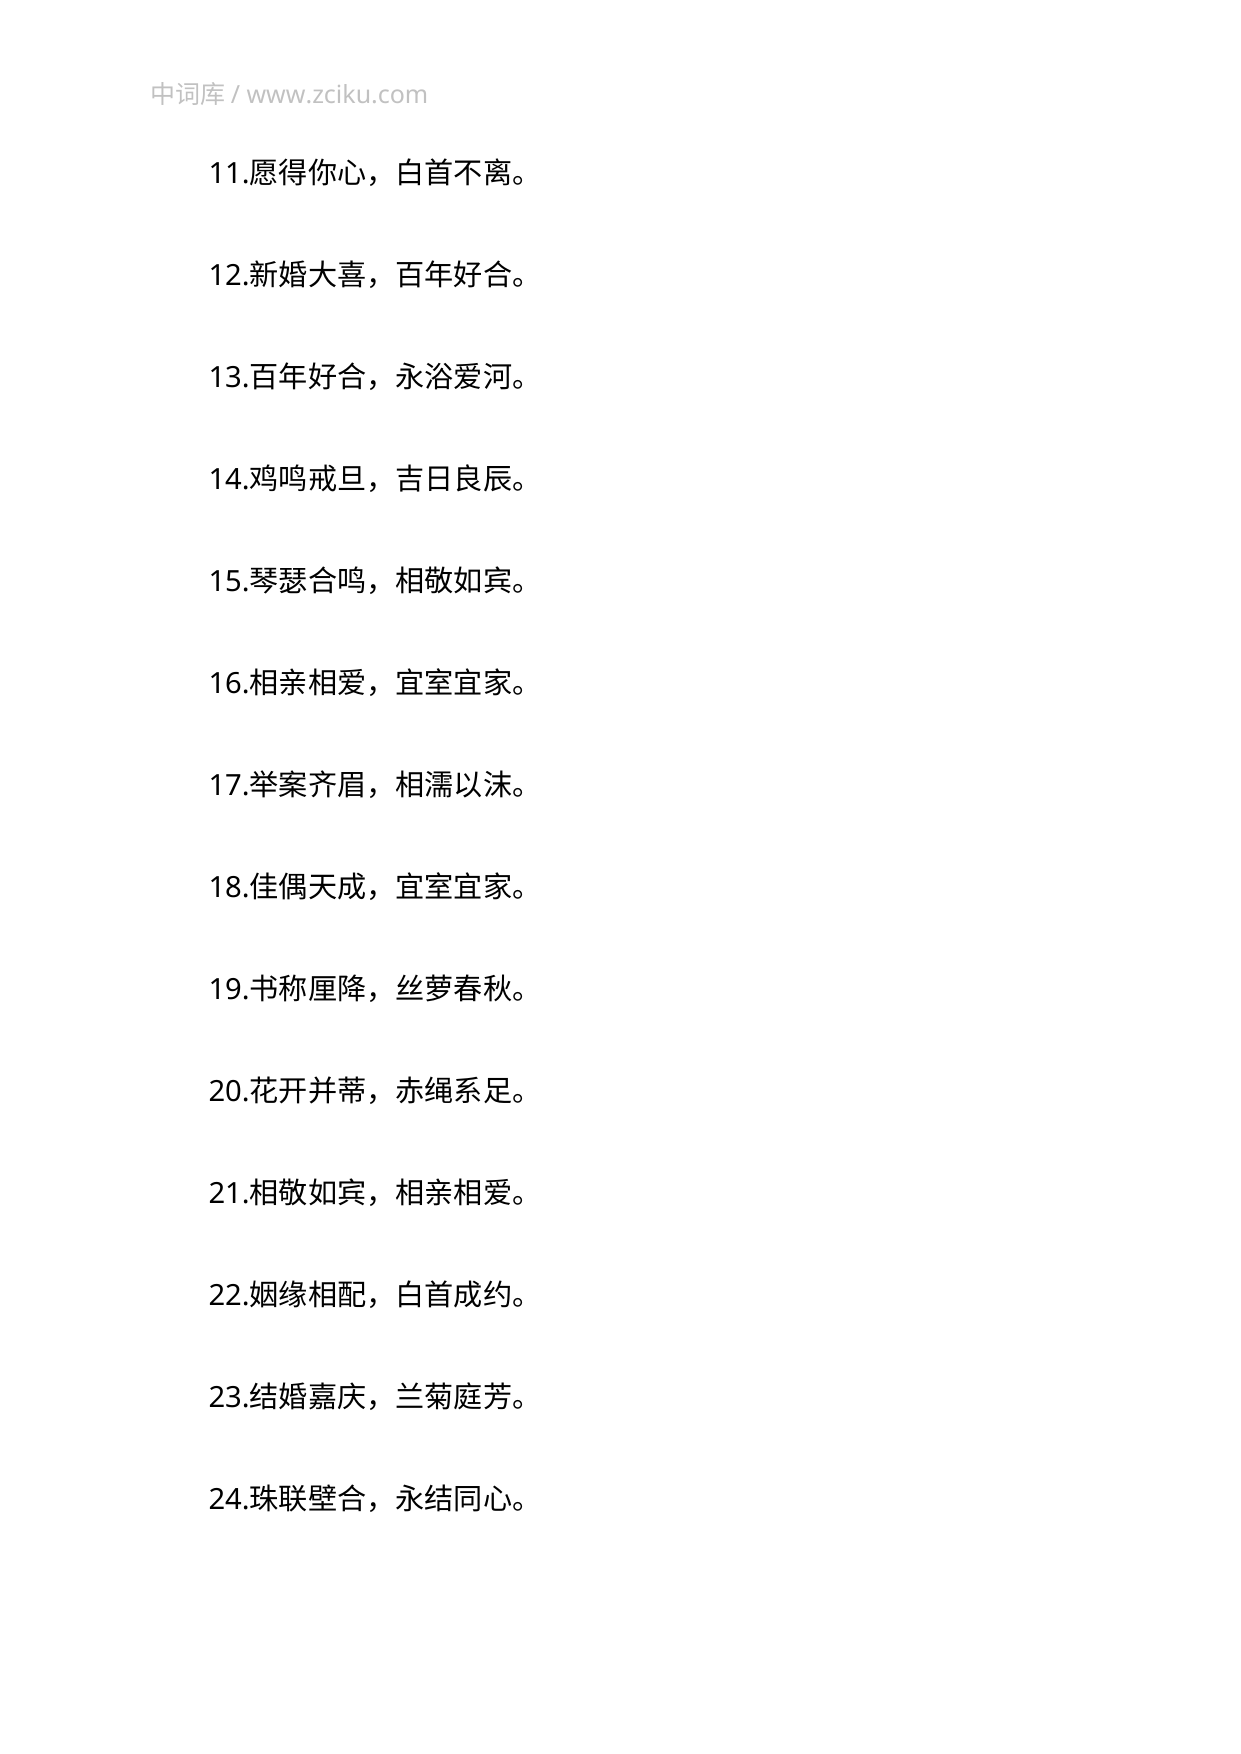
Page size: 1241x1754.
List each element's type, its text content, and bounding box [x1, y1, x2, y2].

text 17.举案齐眉，相濡以沫。 [150, 762, 1090, 804]
text 22.姻缘相配，白首成约。 [150, 1272, 1090, 1314]
text 14.鸡鸣戒旦，吉日良辰。 [150, 456, 1090, 498]
text 18.佳偶天成，宜室宜家。 [150, 864, 1090, 906]
text 12.新婚大喜，百年好合。 [150, 252, 1090, 294]
text 21.相敬如宾，相亲相爱。 [150, 1170, 1090, 1212]
text 13.百年好合，永浴爱河。 [150, 354, 1090, 396]
text 20.花开并蒂，赤绳系足。 [150, 1068, 1090, 1110]
text 19.书称厘降，丝萝春秋。 [150, 966, 1090, 1008]
text 23.结婚嘉庆，兰菊庭芳。 [150, 1374, 1090, 1416]
text 15.琴瑟合鸣，相敬如宾。 [150, 558, 1090, 600]
text 11.愿得你心，白首不离。 [150, 150, 1090, 192]
text 24.珠联壁合，永结同心。 [150, 1476, 1090, 1518]
text 16.相亲相爱，宜室宜家。 [150, 660, 1090, 702]
